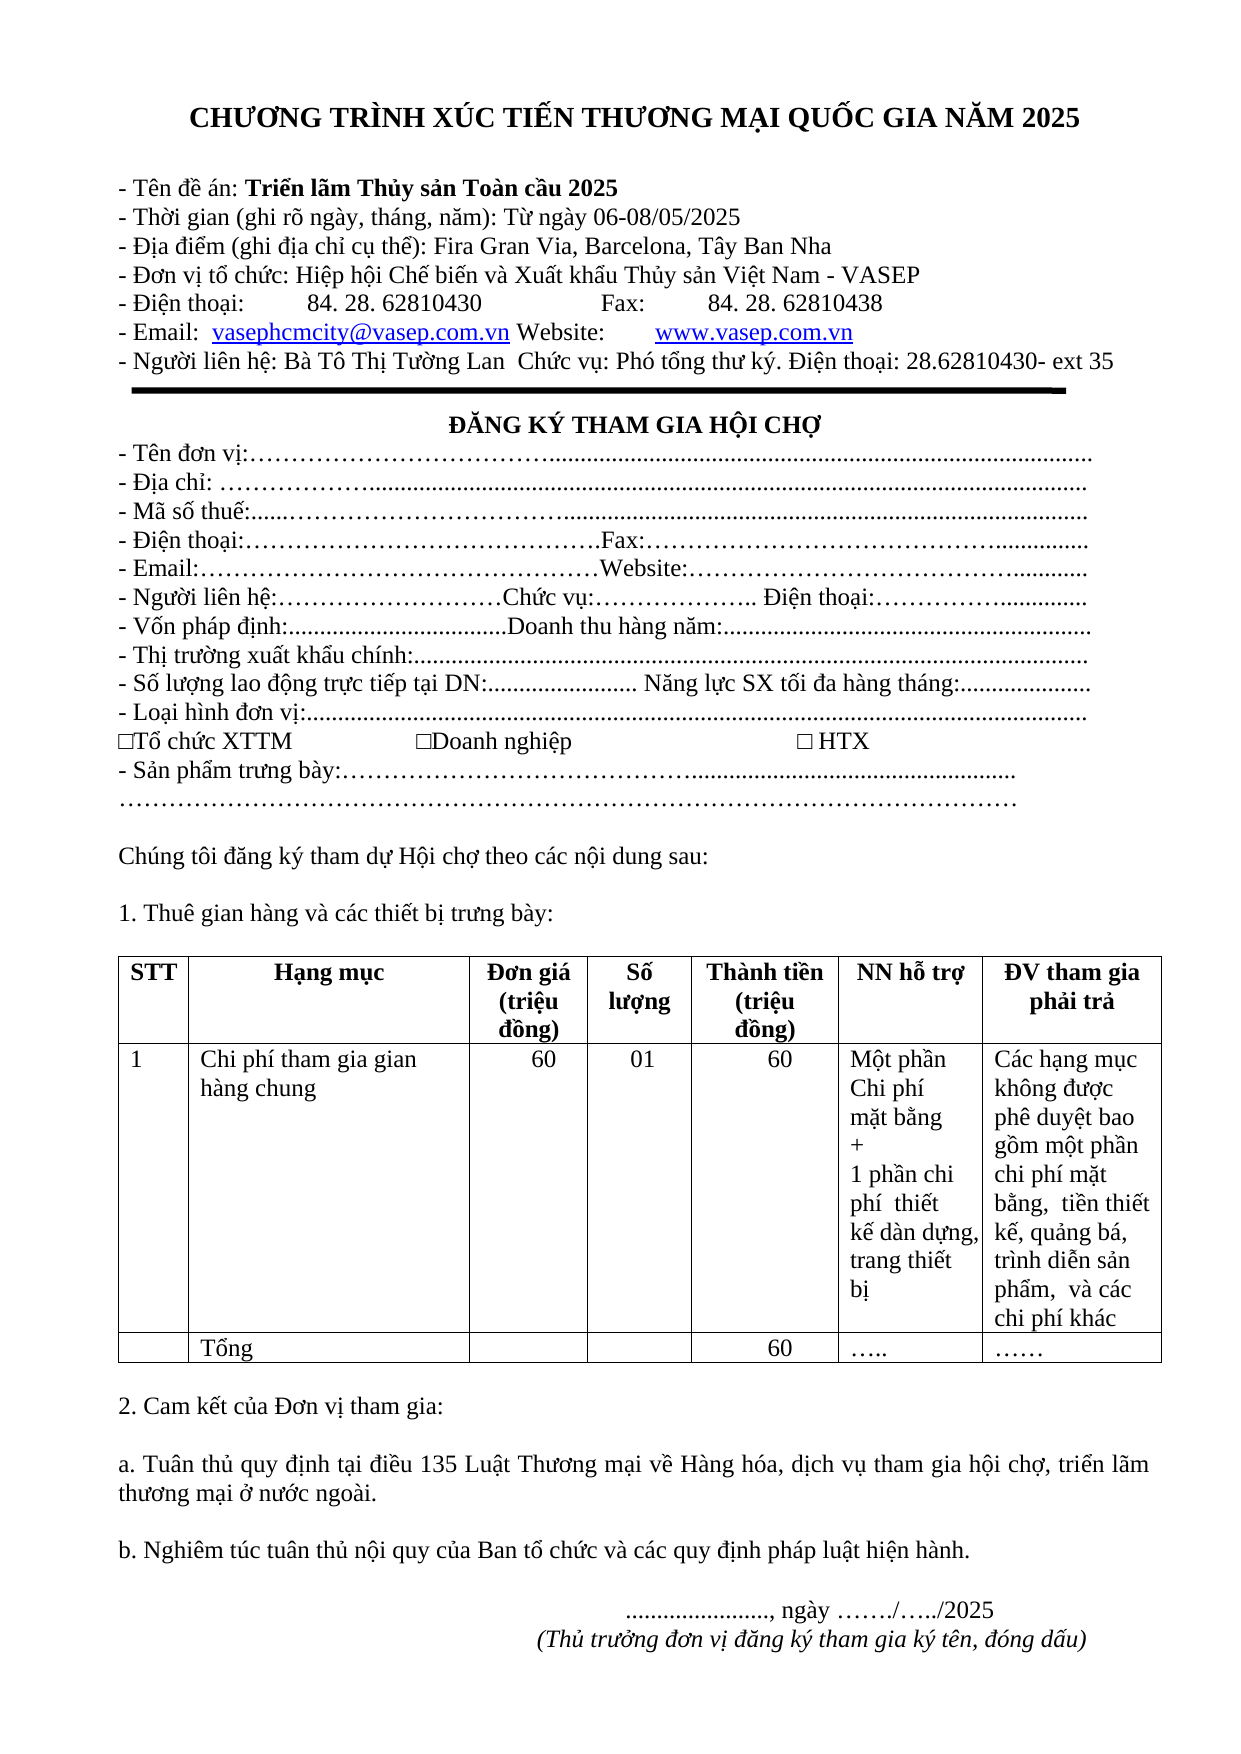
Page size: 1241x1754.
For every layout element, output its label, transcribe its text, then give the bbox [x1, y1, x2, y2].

text - Mã số thuế:......…………………………….................................................................................... [118, 496, 1181, 525]
text a. Tuân thủ quy định tại điều 135 Luật Thương mại về Hàng hóa, dịch vụ tham gia hội chợ, triển lãm thương mại ở nước ngoài. [118, 1449, 1151, 1506]
table_cell Một phần Chi phí mặt bằng + 1 phần chi phí thiết kế dàn dựng, trang thiết bị [839, 1044, 982, 1332]
text - Số lượng lao động trực tiếp tại DN:........................ Năng lực SX tối đa hàng tháng:..................... [118, 668, 1181, 697]
text - Điện thoại: 84. 28. 62810430 Fax: 84. 28. 62810438 [118, 288, 1181, 317]
table_cell ….. [839, 1333, 982, 1362]
text (Thủ trưởng đơn vị đăng ký tham gia ký tên, đóng dấu) [468, 1624, 1151, 1653]
text CHƯƠNG TRÌNH XÚC TIẾN THƯƠNG MẠI QUỐC GIA NĂM 2025 [118, 100, 1151, 134]
table_cell Tổng [189, 1333, 469, 1362]
text - Vốn pháp định:...................................Doanh thu hàng năm:........................................................... [118, 611, 1181, 640]
text □Tổ chức XTTM □Doanh nghiệp □ HTX [118, 726, 1181, 755]
table_header Đơn giá (triệu đồng) [470, 957, 587, 1043]
table_cell Các hạng mục không được phê duyệt bao gồm một phần chi phí mặt bằng, tiền thiết kế, quảng bá, trình diễn sản phẩm, và các chi phí khác [983, 1044, 1161, 1332]
text - Tên đề án: Triển lãm Thủy sản Toàn cầu 2025 [118, 173, 1151, 202]
table_cell 01 [588, 1044, 691, 1332]
table_header Thành tiền (triệu đồng) [692, 957, 838, 1043]
table_cell Chi phí tham gia gian hàng chung [189, 1044, 469, 1332]
text - Thị trường xuất khẩu chính:............................................................................................................ [118, 640, 1181, 668]
text - Địa điểm (ghi địa chỉ cụ thể): Fira Gran Via, Barcelona, Tây Ban Nha [118, 231, 1151, 260]
text b. Nghiêm túc tuân thủ nội quy của Ban tổ chức và các quy định pháp luật hiện hành. [118, 1535, 1181, 1564]
table_cell 60 [692, 1333, 838, 1362]
text - Địa chỉ: ………………................................................................................................................... [118, 467, 1181, 496]
text Chúng tôi đăng ký tham dự Hội chợ theo các nội dung sau: [118, 841, 1181, 870]
table_cell 60 [692, 1044, 838, 1332]
table_cell …… [983, 1333, 1161, 1362]
text 2. Cam kết của Đơn vị tham gia: [118, 1391, 1181, 1420]
table_cell 60 [470, 1044, 587, 1332]
table_cell [588, 1333, 691, 1362]
table_header Hạng mục [189, 957, 469, 1043]
table_cell 1 [119, 1044, 188, 1332]
text - Email:…………………………………………Website:…………………………………............ [118, 553, 1181, 582]
table_header Số lượng [588, 957, 691, 1043]
table_header STT [119, 957, 188, 1043]
table_cell [119, 1333, 188, 1362]
text ......................., ngày ……./…../2025 [468, 1595, 1151, 1624]
text - Đơn vị tổ chức: Hiệp hội Chế biến và Xuất khẩu Thủy sản Việt Nam - VASEP [118, 260, 1151, 288]
text - Điện thoại:…………………………………….Fax:……………………………………............... [118, 525, 1181, 553]
text - Người liên hệ:………………………Chức vụ:……………….. Điện thoại:…………….............. [118, 582, 1181, 611]
text - Thời gian (ghi rõ ngày, tháng, năm): Từ ngày 06-08/05/2025 [118, 202, 1151, 231]
text - Sản phẩm trưng bày:…………………………………….................................................... [118, 755, 1181, 783]
text - Loại hình đơn vị:............................................................................................................................. [118, 697, 1181, 726]
text - Người liên hệ: Bà Tô Thị Tường Lan Chức vụ: Phó tổng thư ký. Điện thoại: 28.62810430- ext 35 [118, 346, 1181, 375]
text - Tên đơn vị:……………………………… [118, 438, 1151, 467]
table_cell [470, 1333, 587, 1362]
text - Email: vasephcmcity@vasep.com.vn Website: www.vasep.com.vn [118, 317, 1181, 346]
text 1. Thuê gian hàng và các thiết bị trưng bày: [118, 898, 1181, 927]
text ĐĂNG KÝ THAM GIA HỘI CHỢ [118, 410, 1151, 438]
table_header NN hỗ trợ [839, 957, 982, 1043]
text ……………………………………………………………………………………………… [118, 783, 1181, 812]
table_header ĐV tham gia phải trả [983, 957, 1161, 1043]
